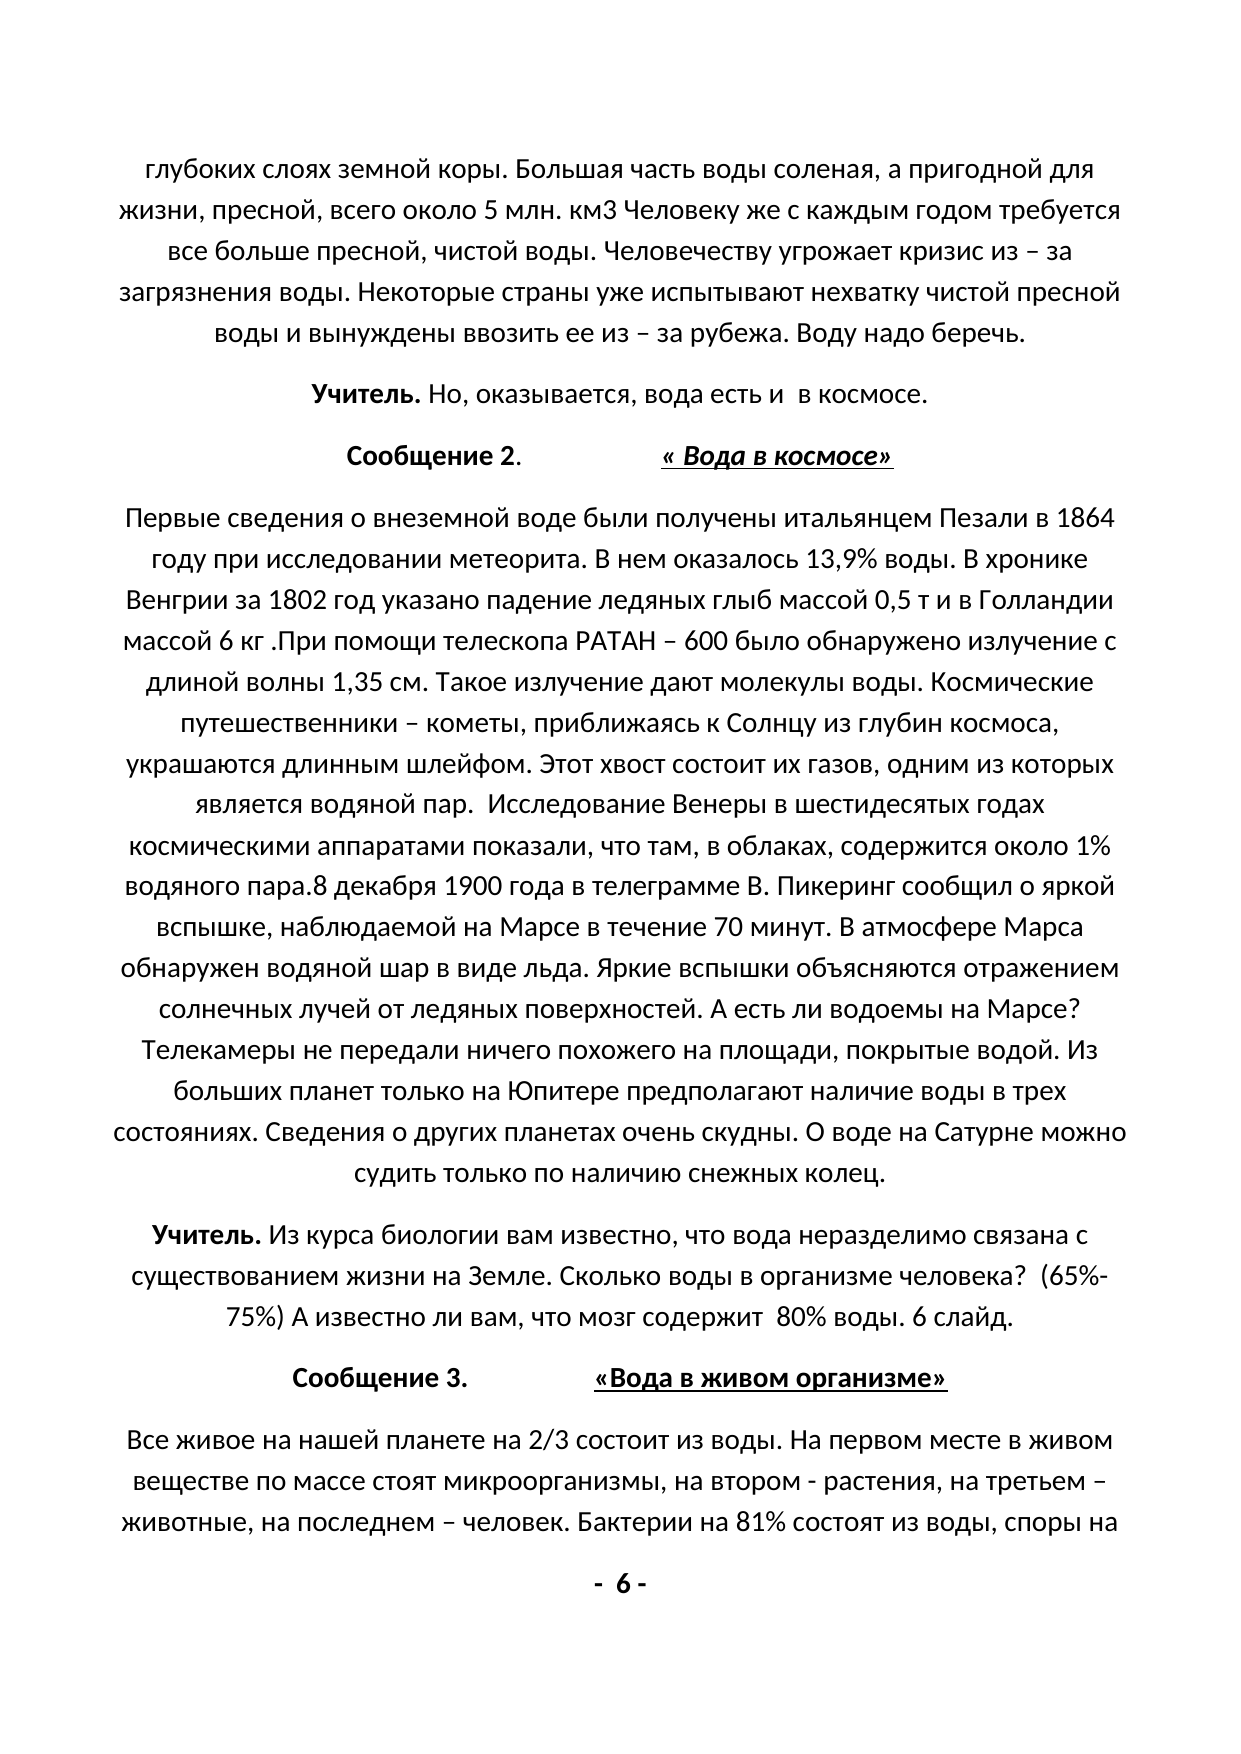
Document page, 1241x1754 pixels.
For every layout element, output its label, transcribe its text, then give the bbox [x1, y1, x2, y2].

text глубоких слоях земной коры. Большая часть воды соленая, а пригодной для жизни, пресной, всего около 5 млн. км3 Человеку же с каждым годом требуется все больше пресной, чистой воды. Человечеству угрожает кризис из – за загрязнения воды. Некоторые страны уже испытывают нехватку чистой пресной воды и вынуждены ввозить ее из – за рубежа. Воду надо беречь. [112, 150, 1128, 349]
text Первые сведения о внеземной воде были получены итальянцем Пезали в 1864 году при исследовании метеорита. В нем оказалось 13,9% воды. В хронике Венгрии за 1802 год указано падение ледяных глыб массой 0,5 т и в Голландии массой 6 кг .При помощи телескопа РАТАН – 600 было обнаружено излучение с длиной волны 1,35 см. Такое излучение дают молекулы воды. Космические путешественники – кометы, приближаясь к Солнцу из глубин космоса, украшаются длинным шлейфом. Этот хвост состоит их газов, одним из которых является водяной пар. Исследование Венеры в шестидесятых годах космическими аппаратами показали, что там, в облаках, содержится около 1% водяного пара.8 декабря 1900 года в телеграмме В. Пикеринг сообщил о яркой вспышке, наблюдаемой на Марсе в течение 70 минут. В атмосфере Марса обнаружен водяной шар в виде льда. Яркие вспышки объясняются отражением солнечных лучей от ледяных поверхностей. А есть ли водоемы на Марсе? Телекамеры не передали ничего похожего на площади, покрытые водой. Из больших планет только на Юпитере предполагают наличие воды в трех состояниях. Сведения о других планетах очень скудны. О воде на Сатурне можно судить только по наличию снежных колец. [112, 499, 1128, 1190]
text Сообщение 2. « Вода в космосе» [112, 437, 1128, 473]
text Все живое на нашей планете на 2/3 состоит из воды. На первом месте в живом веществе по массе стоят микроорганизмы, на втором - растения, на третьем – животные, на последнем – человек. Бактерии на 81% состоят из воды, споры на [112, 1421, 1128, 1539]
text Учитель. Из курса биологии вам известно, что вода неразделимо связана с существованием жизни на Земле. Сколько воды в организме человека? (65%- 75%) А известно ли вам, что мозг содержит 80% воды. 6 слайд. [112, 1216, 1128, 1333]
text - 6 - [112, 1565, 1128, 1601]
text Учитель. Но, оказывается, вода есть и в космосе. [112, 376, 1128, 411]
text Сообщение 3. «Вода в живом организме» [112, 1359, 1128, 1395]
